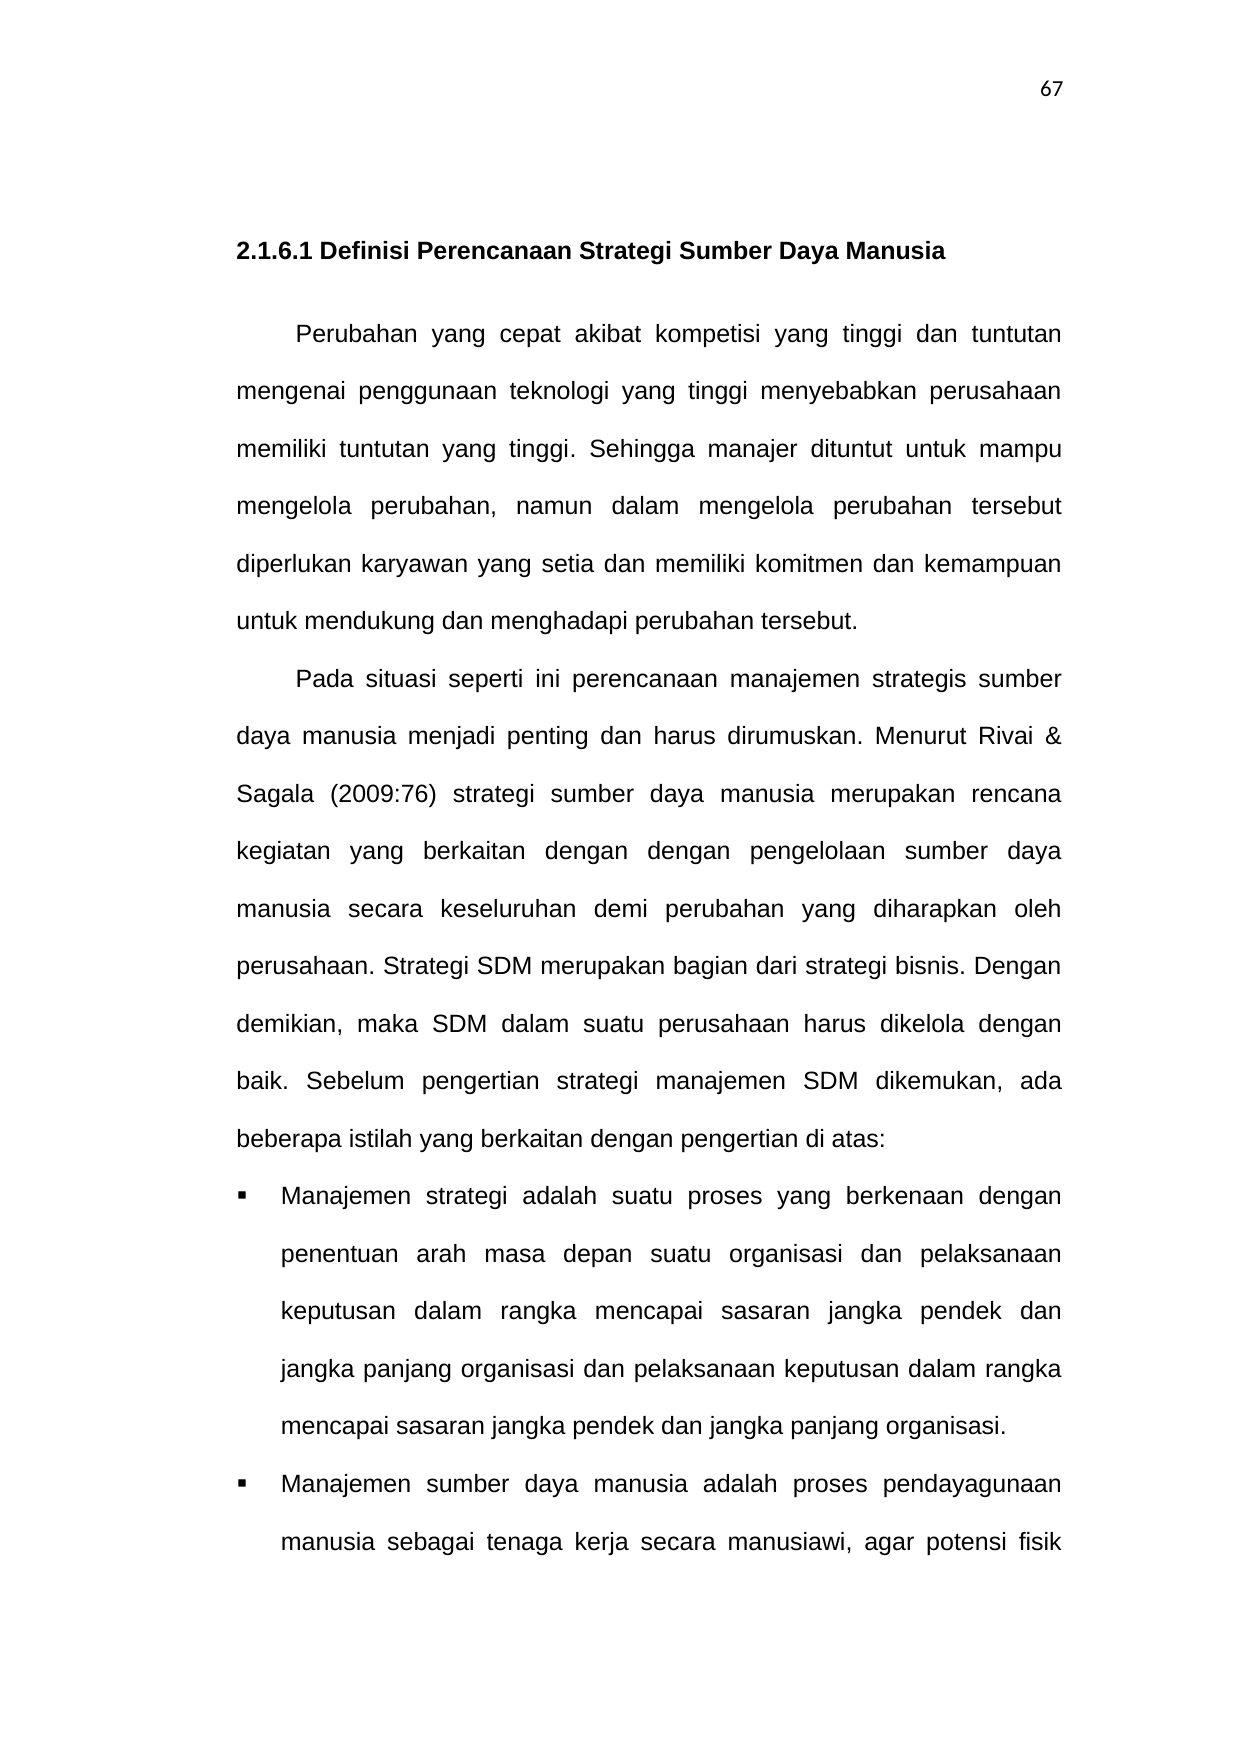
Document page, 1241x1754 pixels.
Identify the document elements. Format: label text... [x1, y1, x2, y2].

list Manajemen strategi adalah suatu proses yang berkenaan dengan penentuan arah masa depan suatu organisasi dan pelaksanaan keputusan dalam rangka mencapai sasaran jangka pendek dan jangka panjang organisasi dan pelaksanaan keputusan dalam rangka mencapai sasaran jangka pendek dan jangka panjang organisasi. [236, 1181, 1063, 1440]
list Perubahan yang cepat akibat kompetisi yang tinggi dan tuntutan mengenai penggunaan teknologi yang tinggi menyebabkan perusahaan memiliki tuntutan yang tinggi. Sehingga manajer dituntut untuk mampu mengelola perubahan, namun dalam mengelola perubahan tersebut diperlukan karyawan yang setia dan memiliki komitmen dan kemampuan untuk mendukung dan menghadapi perubahan tersebut. [236, 319, 1063, 635]
text 2.1.6.1 Definisi Perencanaan Strategi Sumber Daya Manusia [236, 236, 1063, 265]
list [236, 1469, 1063, 1555]
list Pada situasi seperti ini perencanaan manajemen strategis sumber daya manusia menjadi penting dan harus dirumuskan. Menurut Rivai & Sagala (2009:76) strategi sumber daya manusia merupakan rencana kegiatan yang berkaitan dengan dengan pengelolaan sumber daya manusia secara keseluruhan demi perubahan yang diharapkan oleh perusahaan. Strategi SDM merupakan bagian dari strategi bisnis. Dengan demikian, maka SDM dalam suatu perusahaan harus dikelola dengan baik. Sebelum pengertian strategi manajemen SDM dikemukan, ada beberapa istilah yang berkaitan dengan pengertian di atas: [236, 664, 1063, 1152]
